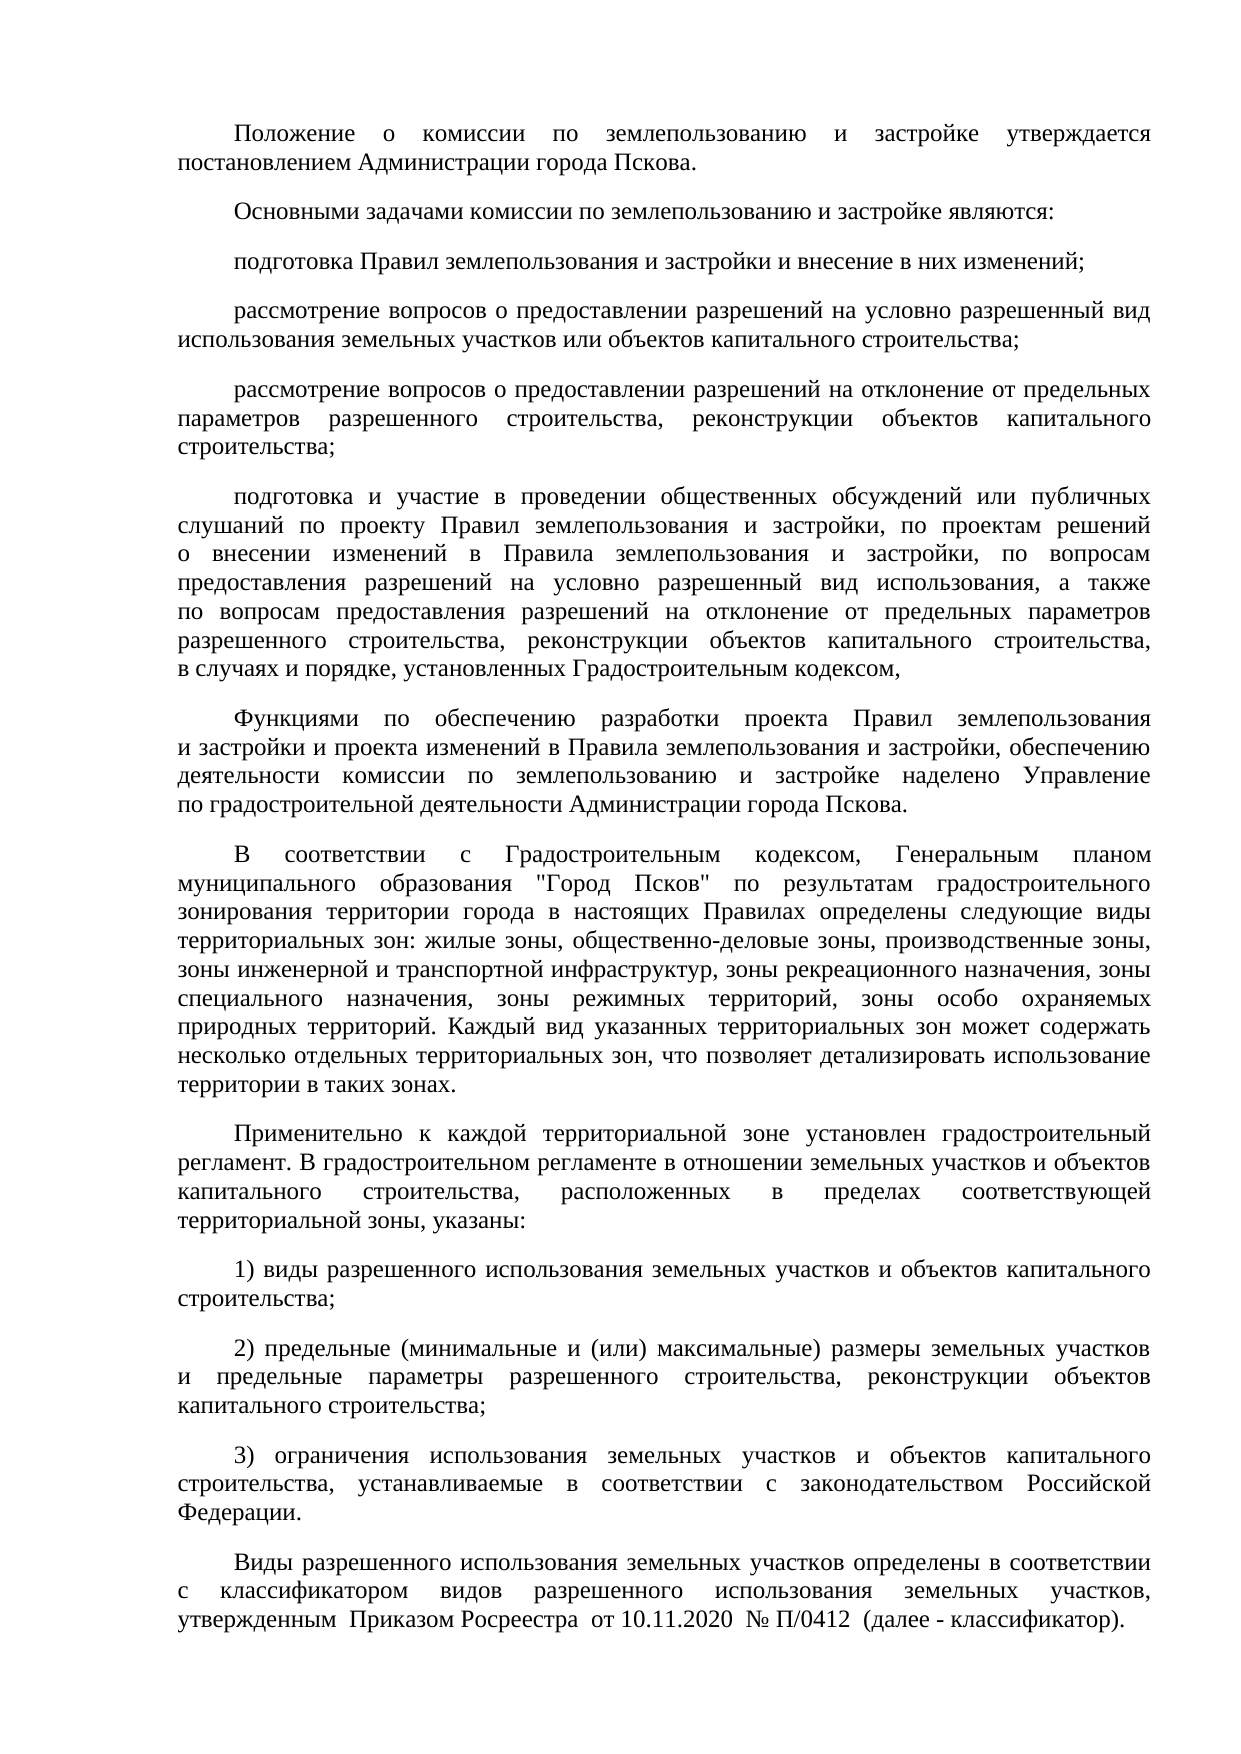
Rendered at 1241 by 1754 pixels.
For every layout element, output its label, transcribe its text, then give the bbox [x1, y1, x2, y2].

text рассмотрение вопросов о предоставлении разрешений на условно разрешенный вид использования земельных участков или объектов капитального строительства; [177, 296, 1152, 353]
text Виды разрешенного использования земельных участков определены в соответствии с классификатором видов разрешенного использования земельных участков, утвержденным Приказом Росреестра от 10.11.2020 № П/0412 (далее - классификатор). [177, 1547, 1152, 1633]
text рассмотрение вопросов о предоставлении разрешений на отклонение от предельных параметров разрешенного строительства, реконструкции объектов капитального строительства; [177, 374, 1152, 460]
text 1) виды разрешенного использования земельных участков и объектов капитального строительства; [177, 1254, 1152, 1312]
text 3) ограничения использования земельных участков и объектов капитального строительства, устанавливаемые в соответствии с законодательством Российской Федерации. [177, 1440, 1152, 1526]
text В соответствии с Градостроительным кодексом, Генеральным планом муниципального образования "Город Псков" по результатам градостроительного зонирования территории города в настоящих Правилах определены следующие виды территориальных зон: жилые зоны, общественно-деловые зоны, производственные зоны, зоны инженерной и транспортной инфраструктур, зоны рекреационного назначения, зоны специального назначения, зоны режимных территорий, зоны особо охраняемых природных территорий. Каждый вид указанных территориальных зон может содержать несколько отдельных территориальных зон, что позволяет детализировать использование территории в таких зонах. [177, 839, 1152, 1098]
text 2) предельные (минимальные и (или) максимальные) размеры земельных участков и предельные параметры разрешенного строительства, реконструкции объектов капитального строительства; [177, 1333, 1152, 1419]
text Функциями по обеспечению разработки проекта Правил землепользования и застройки и проекта изменений в Правила землепользования и застройки, обеспечению деятельности комиссии по землепользованию и застройке наделено Управление по градостроительной деятельности Администрации города Пскова. [177, 703, 1152, 818]
text подготовка и участие в проведении общественных обсуждений или публичных слушаний по проекту Правил землепользования и застройки, по проектам решений о внесении изменений в Правила землепользования и застройки, по вопросам предоставления разрешений на условно разрешенный вид использования, а также по вопросам предоставления разрешений на отклонение от предельных параметров разрешенного строительства, реконструкции объектов капитального строительства, в случаях и порядке, установленных Градостроительным кодексом, [177, 481, 1152, 682]
text Основными задачами комиссии по землепользованию и застройке являются: [177, 196, 1152, 225]
text Применительно к каждой территориальной зоне установлен градостроительный регламент. В градостроительном регламенте в отношении земельных участков и объектов капитального строительства, расположенных в пределах соответствующей территориальной зоны, указаны: [177, 1118, 1152, 1233]
text Положение о комиссии по землепользованию и застройке утверждается постановлением Администрации города Пскова. [177, 118, 1152, 176]
text подготовка Правил землепользования и застройки и внесение в них изменений; [177, 246, 1152, 275]
